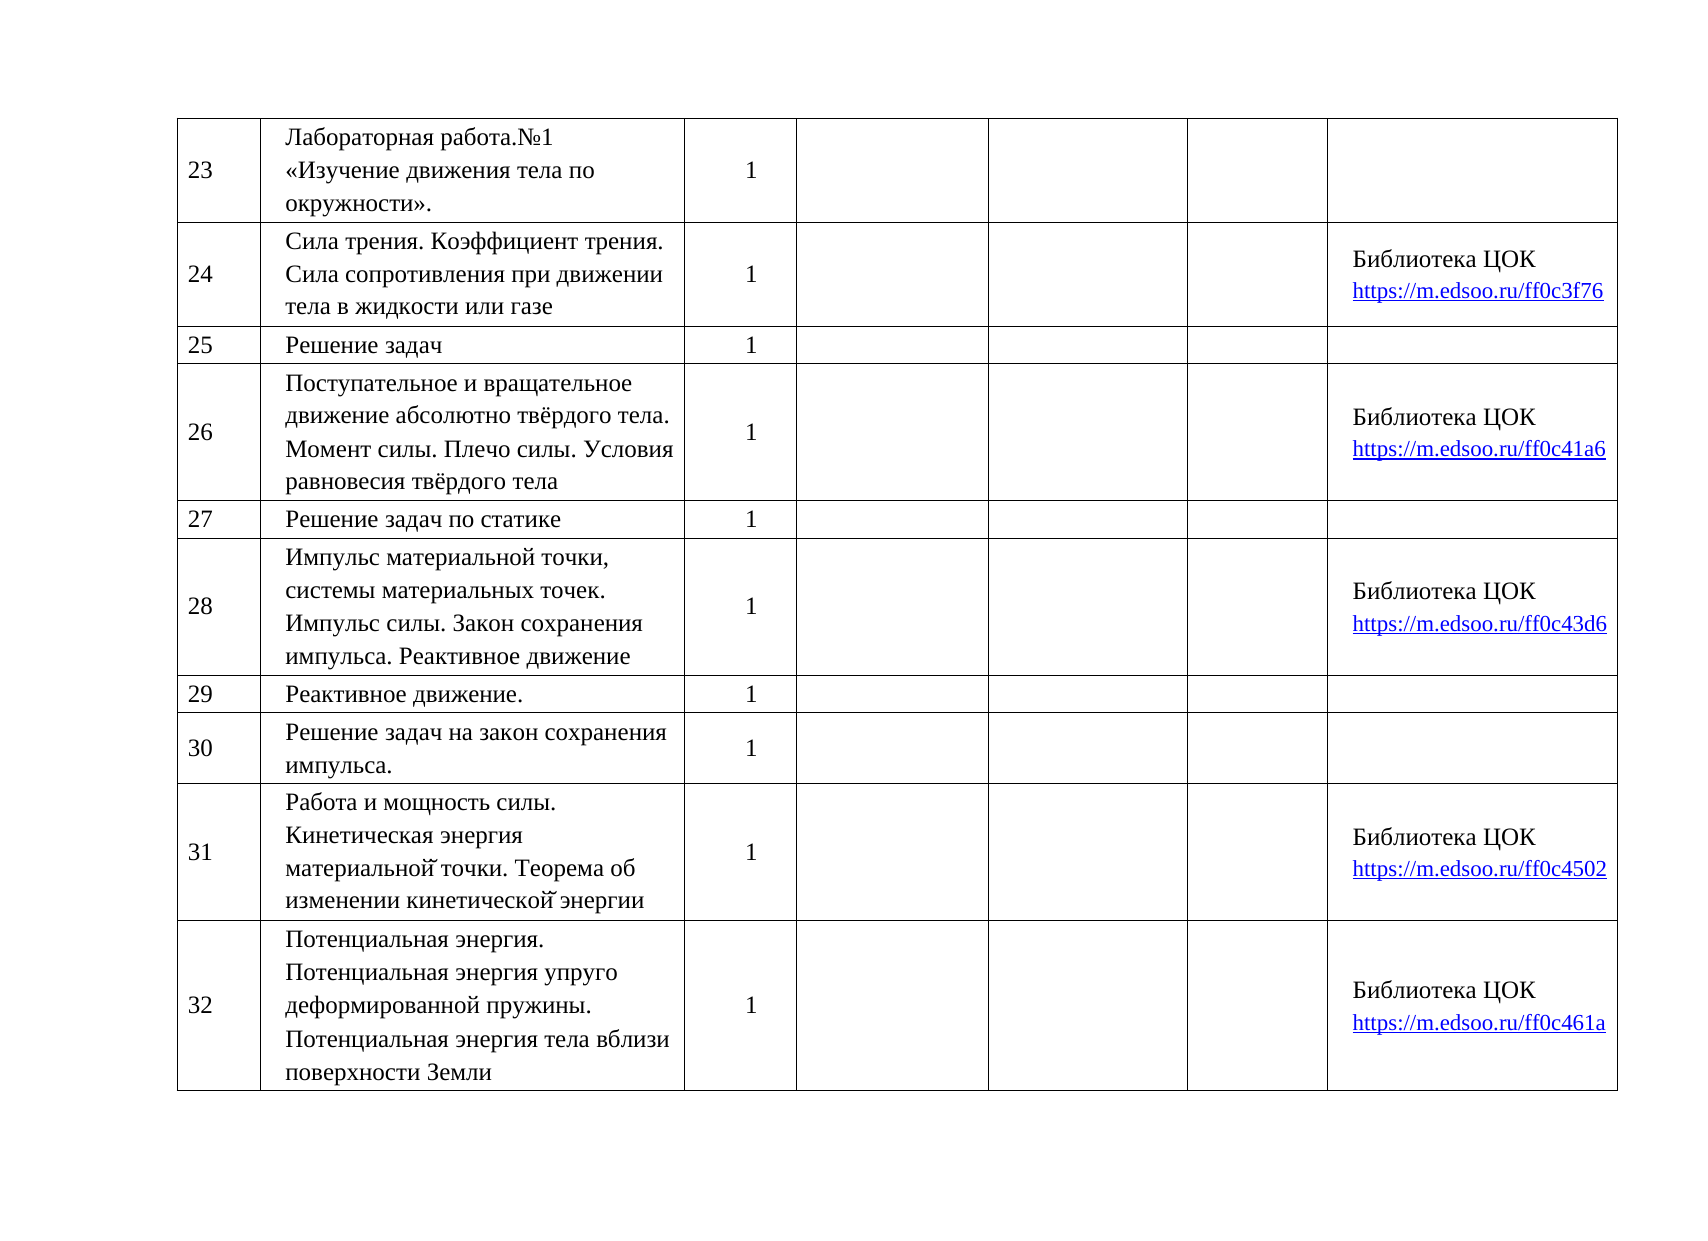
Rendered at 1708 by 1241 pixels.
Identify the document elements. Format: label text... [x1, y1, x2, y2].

table_cell Потенциальная энергия. Потенциальная энергия упруго деформированной пружины. Потенциальная энергия тела вблизи поверхности Земли [261, 921, 684, 1090]
table_cell [797, 784, 988, 920]
table_cell [989, 784, 1187, 920]
table_cell Работа и мощность силы. Кинетическая энергия материальной̆ точки. Теорема об изменении кинетической̆ энергии [261, 784, 684, 920]
table_cell [1188, 784, 1327, 920]
table_cell [797, 921, 988, 1090]
table_header [797, 119, 988, 222]
table_cell [989, 921, 1187, 1090]
table_header [1328, 119, 1617, 222]
table_cell 1 [685, 223, 796, 326]
table_cell Импульс материальной точки, системы материальных точек. Импульс силы. Закон сохранения импульса. Реактивное движение [261, 539, 684, 675]
table_cell [1328, 501, 1617, 538]
table_cell [797, 713, 988, 783]
table_cell 30 [178, 713, 260, 783]
table_cell 29 [178, 676, 260, 712]
table_cell 1 [685, 364, 796, 500]
table_cell [989, 327, 1187, 363]
table_header 23 [178, 119, 260, 222]
table_cell Библиотека ЦОК https://m.edsoo.ru/ff0c41a6 [1328, 364, 1617, 500]
table_cell 27 [178, 501, 260, 538]
table_cell [1188, 676, 1327, 712]
table_header [989, 119, 1187, 222]
table_cell Решение задач на закон сохранения импульса. [261, 713, 684, 783]
table_header Лабораторная работа.№1 «Изучение движения тела по окружности». [261, 119, 684, 222]
table_cell [797, 364, 988, 500]
table_cell [797, 501, 988, 538]
table_cell [1188, 223, 1327, 326]
table_cell [1328, 713, 1617, 783]
table_cell [1188, 327, 1327, 363]
table_cell [1188, 921, 1327, 1090]
table_cell 1 [685, 327, 796, 363]
table_cell [989, 364, 1187, 500]
table_cell 1 [685, 921, 796, 1090]
table_cell Поступательное и вращательное движение абсолютно твёрдого тела. Момент силы. Плечо силы. Условия равновесия твёрдого тела [261, 364, 684, 500]
table_cell Библиотека ЦОК https://m.edsoo.ru/ff0c461a [1328, 921, 1617, 1090]
table_cell 1 [685, 501, 796, 538]
table_cell Решение задач по статике [261, 501, 684, 538]
table_cell [797, 676, 988, 712]
table_cell [1188, 539, 1327, 675]
table_cell [1328, 327, 1617, 363]
table_cell [1188, 364, 1327, 500]
table_cell Библиотека ЦОК https://m.edsoo.ru/ff0c4502 [1328, 784, 1617, 920]
table_cell 1 [685, 784, 796, 920]
table_cell 26 [178, 364, 260, 500]
table_cell [1328, 676, 1617, 712]
table_cell [1188, 713, 1327, 783]
table_cell 24 [178, 223, 260, 326]
table_cell Реактивное движение. [261, 676, 684, 712]
table_cell [797, 539, 988, 675]
table_cell 1 [685, 676, 796, 712]
table_cell Библиотека ЦОК https://m.edsoo.ru/ff0c43d6 [1328, 539, 1617, 675]
table_cell 1 [685, 713, 796, 783]
table_cell 32 [178, 921, 260, 1090]
table_cell [989, 539, 1187, 675]
table_cell [1188, 501, 1327, 538]
table_cell [989, 501, 1187, 538]
table_cell Библиотека ЦОК https://m.edsoo.ru/ff0c3f76 [1328, 223, 1617, 326]
table_cell [797, 223, 988, 326]
table_cell 31 [178, 784, 260, 920]
table_header [1188, 119, 1327, 222]
table_cell [989, 713, 1187, 783]
table_cell [797, 327, 988, 363]
table_cell [989, 676, 1187, 712]
table_cell Сила трения. Коэффициент трения. Сила сопротивления при движении тела в жидкости или газе [261, 223, 684, 326]
table_header 1 [685, 119, 796, 222]
table_cell [989, 223, 1187, 326]
table_cell Решение задач [261, 327, 684, 363]
table_cell 25 [178, 327, 260, 363]
table_cell 28 [178, 539, 260, 675]
table_cell 1 [685, 539, 796, 675]
